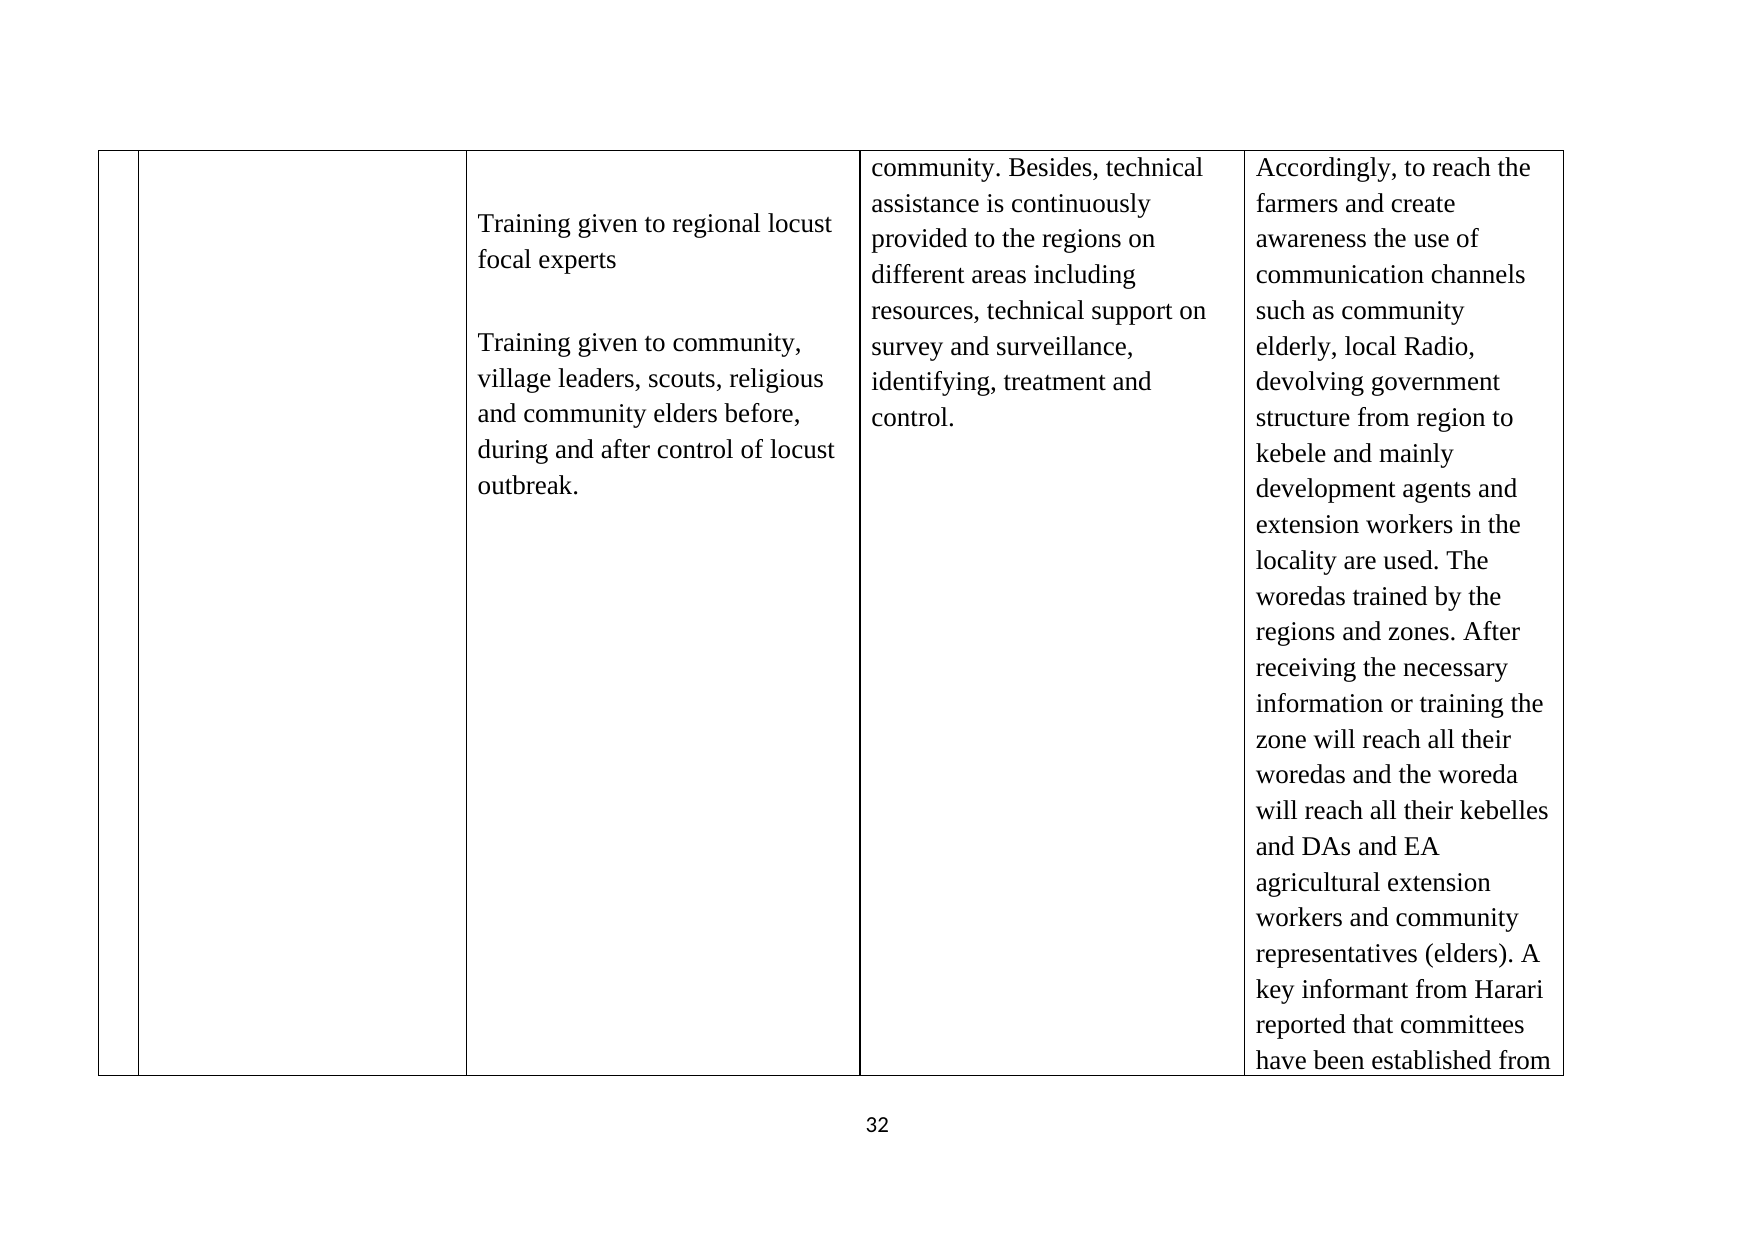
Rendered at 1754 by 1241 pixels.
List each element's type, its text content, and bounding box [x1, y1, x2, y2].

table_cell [1245, 151, 1563, 1075]
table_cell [139, 151, 466, 1075]
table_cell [861, 151, 1244, 1075]
table_cell 1 [99, 151, 138, 1075]
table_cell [467, 151, 859, 1075]
